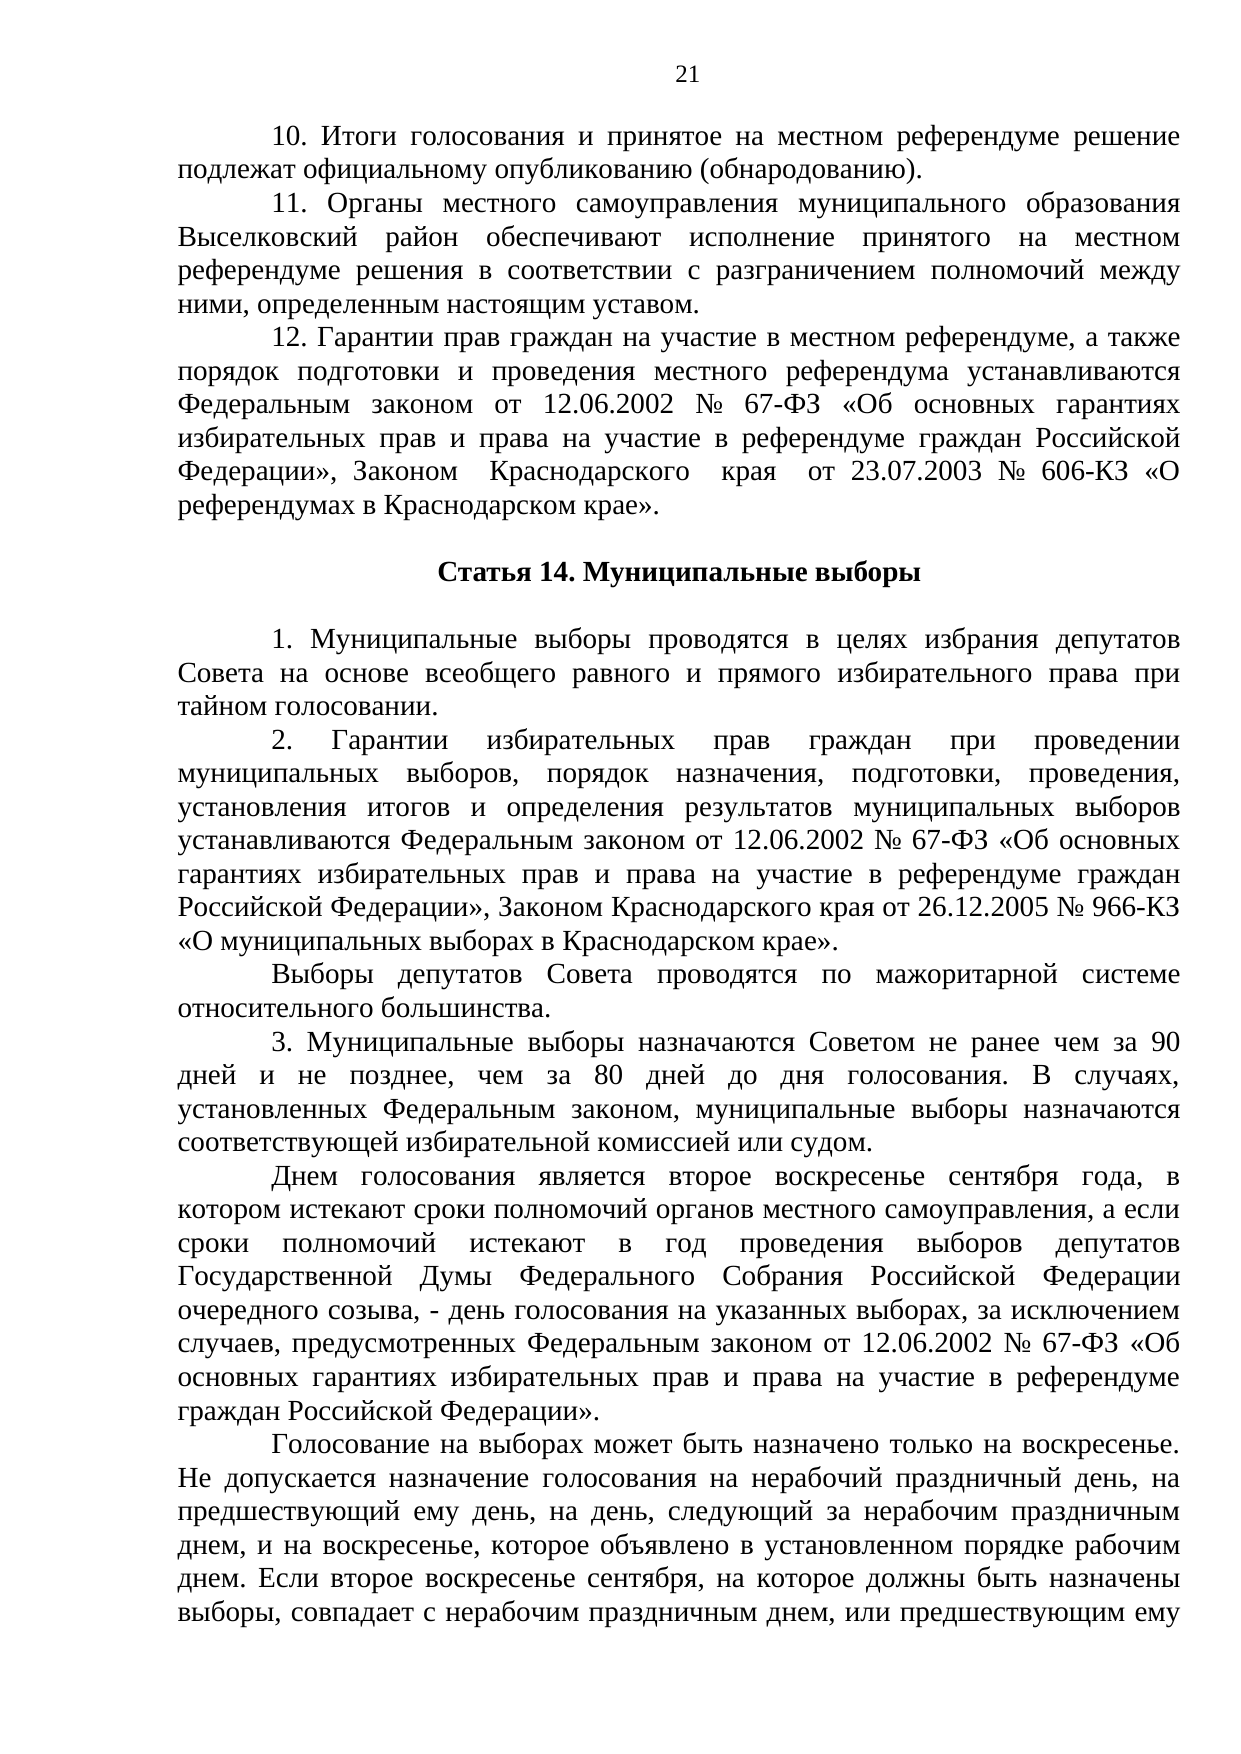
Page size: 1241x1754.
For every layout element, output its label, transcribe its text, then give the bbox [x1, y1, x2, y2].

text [177, 1426, 1181, 1627]
text 3. Муниципальные выборы назначаются Советом не ранее чем за 90 дней и не позднее, чем за 80 дней до дня голосования. В случаях, установленных Федеральным законом, муниципальные выборы назначаются соответствующей избирательной комиссией или судом. [177, 1024, 1181, 1158]
text Выборы депутатов Совета проводятся по мажоритарной системе относительного большинства. [177, 957, 1181, 1024]
text 2. Гарантии избирательных прав граждан при проведении муниципальных выборов, порядок назначения, подготовки, проведения, установления итогов и определения результатов муниципальных выборов устанавливаются Федеральным законом от 12.06.2002 № 67-ФЗ «Об основных гарантиях избирательных прав и права на участие в референдуме граждан Российской Федерации», Законом Краснодарского края от 26.12.2005 № 966-КЗ «О муниципальных выборах в Краснодарском крае». [177, 722, 1181, 957]
text Статья 14. Муниципальные выборы [177, 554, 1181, 588]
text 11. Органы местного самоуправления муниципального образования Выселковский район обеспечивают исполнение принятого на местном референдуме решения в соответствии с разграничением полномочий между ними, определенным настоящим уставом. [177, 185, 1181, 319]
text 10. Итоги голосования и принятое на местном референдуме решение подлежат официальному опубликованию (обнародованию). [177, 118, 1181, 185]
text Днем голосования является второе воскресенье сентября года, в котором истекают сроки полномочий органов местного самоуправления, а если сроки полномочий истекают в год проведения выборов депутатов Государственной Думы Федерального Собрания Российской Федерации очередного созыва, - день голосования на указанных выборах, за исключением случаев, предусмотренных Федеральным законом от 12.06.2002 № 67-ФЗ «Об основных гарантиях избирательных прав и права на участие в референдуме граждан Российской Федерации». [177, 1158, 1181, 1426]
text 1. Муниципальные выборы проводятся в целях избрания депутатов Совета на основе всеобщего равного и прямого избирательного права при тайном голосовании. [177, 621, 1181, 722]
text 12. Гарантии прав граждан на участие в местном референдуме, а также порядок подготовки и проведения местного референдума устанавливаются Федеральным законом от 12.06.2002 № 67-ФЗ «Об основных гарантиях избирательных прав и права на участие в референдуме граждан Российской Федерации», Законом Краснодарского края от 23.07.2003 № 606-КЗ «О референдумах в Краснодарском крае». [177, 319, 1181, 521]
